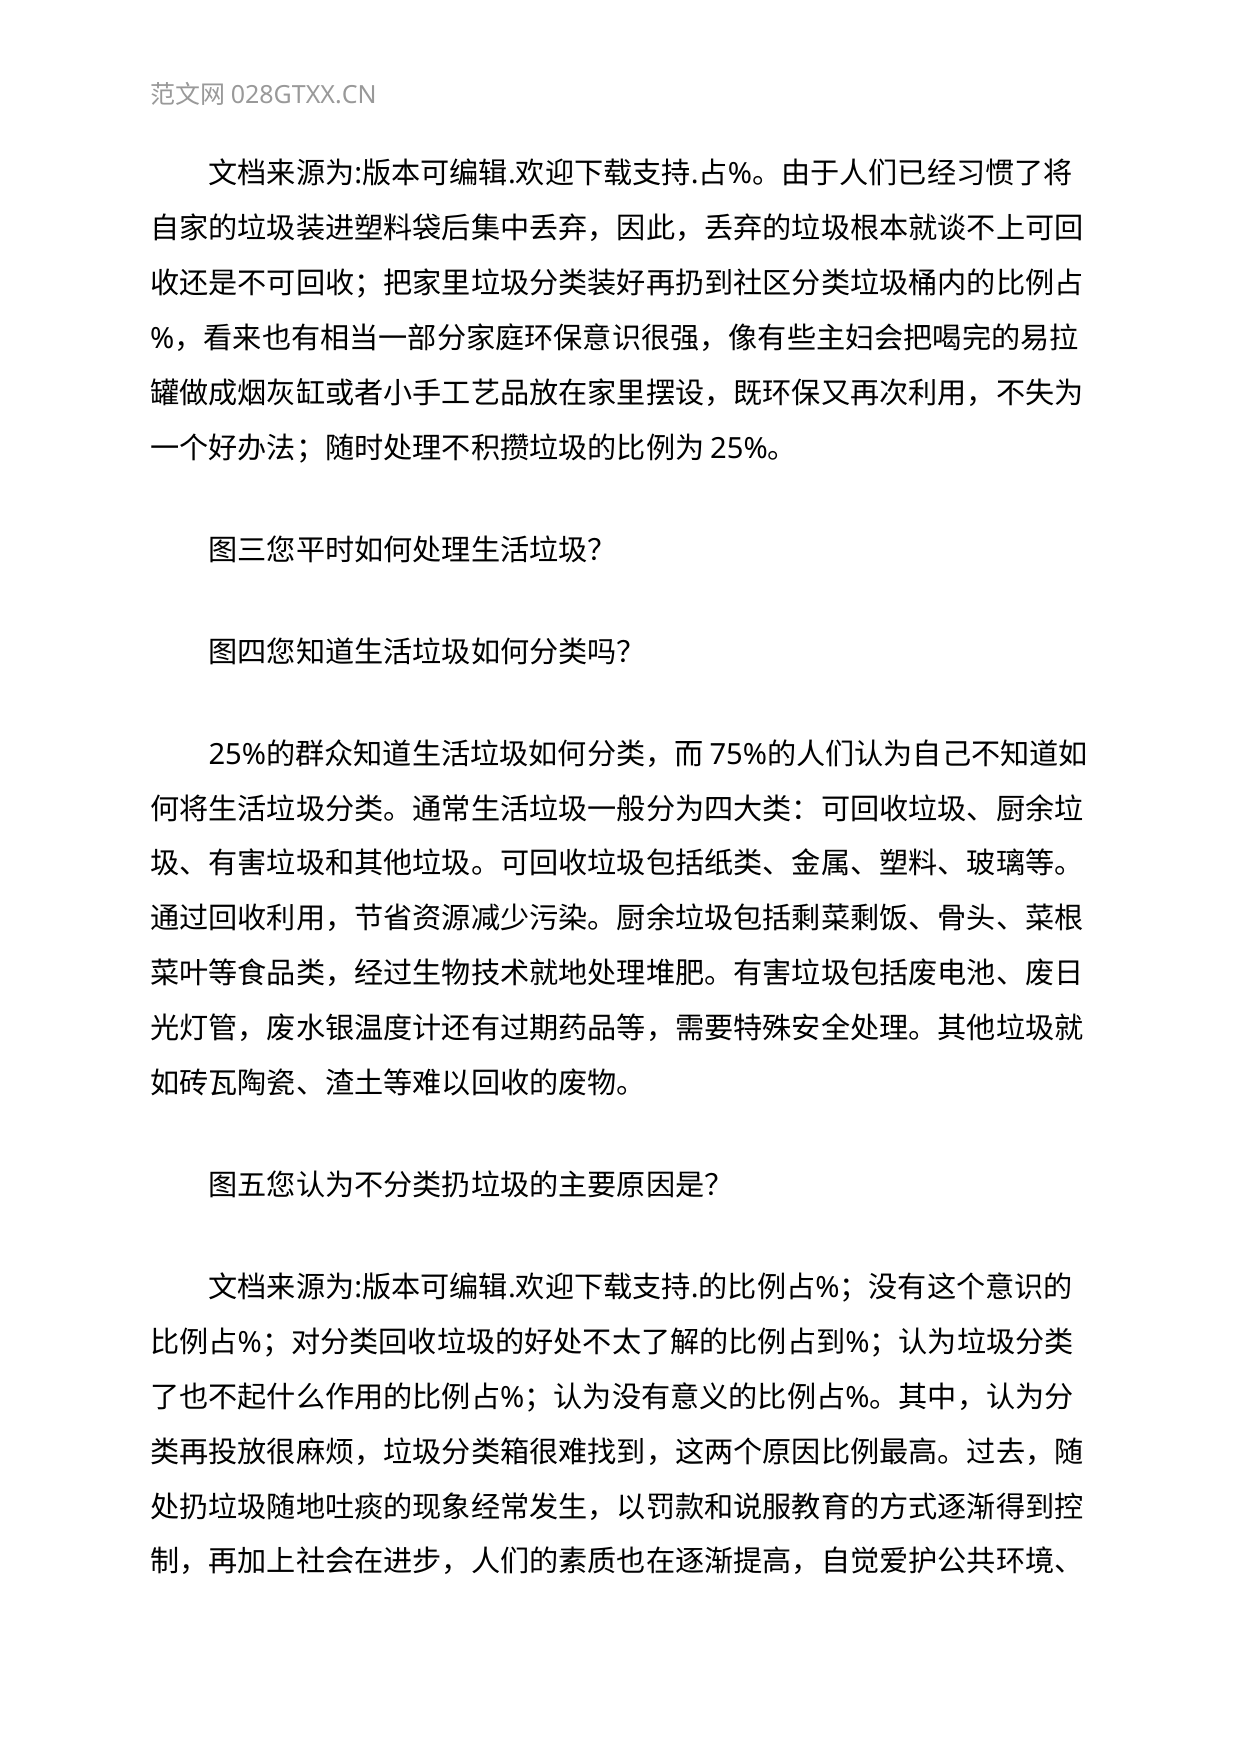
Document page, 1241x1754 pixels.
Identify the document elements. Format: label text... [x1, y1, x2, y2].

text 图四您知道生活垃圾如何分类吗？ [150, 628, 1090, 671]
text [150, 1263, 1090, 1580]
text 图三您平时如何处理生活垃圾？ [150, 527, 1090, 569]
text 图五您认为不分类扔垃圾的主要原因是？ [150, 1161, 1090, 1204]
text 25%的群众知道生活垃圾如何分类，而75%的人们认为自己不知道如何将生活垃圾分类。通常生活垃圾一般分为四大类：可回收垃圾、厨余垃圾、有害垃圾和其他垃圾。可回收垃圾包括纸类、金属、塑料、玻璃等。通过回收利用，节省资源减少污染。厨余垃圾包括剩菜剩饭、骨头、菜根菜叶等食品类，经过生物技术就地处理堆肥。有害垃圾包括废电池、废日光灯管，废水银温度计还有过期药品等，需要特殊安全处理。其他垃圾就如砖瓦陶瓷、渣土等难以回收的废物。 [150, 730, 1090, 1102]
text 文档来源为:版本可编辑.欢迎下载支持.占%。由于人们已经习惯了将自家的垃圾装进塑料袋后集中丢弃，因此，丢弃的垃圾根本就谈不上可回收还是不可回收；把家里垃圾分类装好再扔到社区分类垃圾桶内的比例占%，看来也有相当一部分家庭环保意识很强，像有些主妇会把喝完的易拉罐做成烟灰缸或者小手工艺品放在家里摆设，既环保又再次利用，不失为一个好办法；随时处理不积攒垃圾的比例为25%。 [150, 150, 1090, 467]
